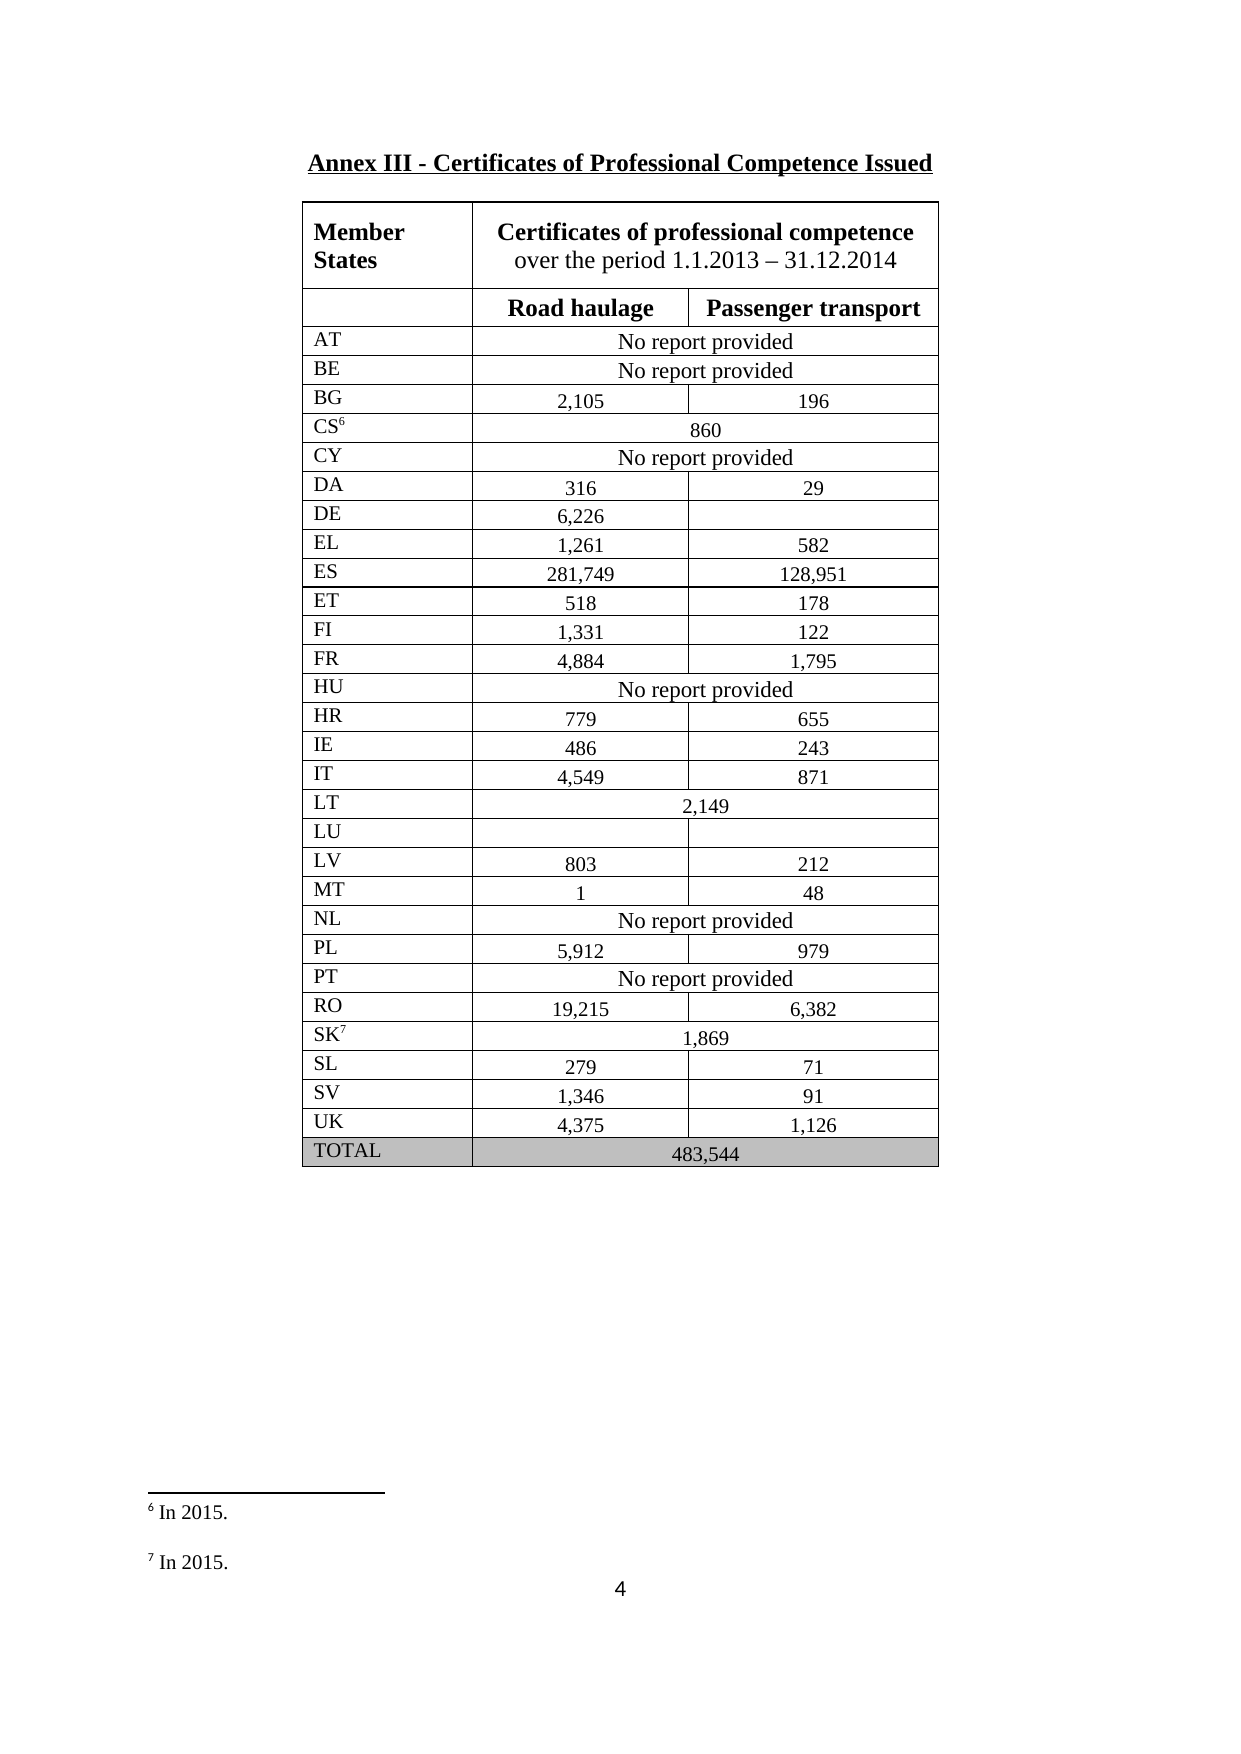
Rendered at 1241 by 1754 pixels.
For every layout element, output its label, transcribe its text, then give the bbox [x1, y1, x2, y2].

table_cell IE [303, 732, 472, 760]
table_cell CS [303, 414, 472, 442]
table_cell 1,126 [689, 1109, 938, 1137]
table_cell 122 [689, 616, 938, 644]
table_cell [303, 289, 472, 326]
table_cell Road haulage [473, 289, 688, 326]
table_cell BE [303, 356, 472, 384]
table_cell 871 [689, 761, 938, 789]
table_cell MT [303, 877, 472, 905]
table_cell 4,375 [473, 1109, 688, 1137]
table_cell LU [303, 819, 472, 847]
table_cell 1,331 [473, 616, 688, 644]
table_cell 4,549 [473, 761, 688, 789]
table_cell 655 [689, 703, 938, 731]
table_cell FR [303, 645, 472, 673]
table_cell 582 [689, 530, 938, 557]
table_cell HR [303, 703, 472, 731]
table_cell ET [303, 588, 472, 615]
table_cell [473, 819, 688, 847]
table_cell EL [303, 530, 472, 557]
table_cell SK [303, 1022, 472, 1050]
table_cell 1,869 [473, 1022, 938, 1050]
table_header Certificates of professional competence over the period 1.1.2013 – 31.12.2014 [473, 203, 938, 288]
table_cell 979 [689, 935, 938, 963]
table_cell IT [303, 761, 472, 789]
table_cell 19,215 [473, 993, 688, 1021]
table_cell 518 [473, 588, 688, 615]
table_cell ES [303, 559, 472, 586]
table_cell 178 [689, 588, 938, 615]
table_cell No report provided [473, 964, 938, 992]
table_cell No report provided [473, 327, 938, 355]
table_cell No report provided [473, 906, 938, 934]
table_cell FI [303, 616, 472, 644]
table_cell 196 [689, 385, 938, 413]
table_cell [689, 501, 938, 528]
table_cell No report provided [473, 674, 938, 702]
table_cell LT [303, 790, 472, 818]
table_cell PT [303, 964, 472, 992]
table_cell TOTAL [303, 1138, 472, 1166]
table_cell 1,261 [473, 530, 688, 557]
table_cell RO [303, 993, 472, 1021]
table_cell LV [303, 848, 472, 876]
table_cell 71 [689, 1051, 938, 1079]
table_cell 48 [689, 877, 938, 905]
table_cell 6,382 [689, 993, 938, 1021]
table_cell 29 [689, 472, 938, 499]
table_header Member States [303, 203, 472, 288]
table_cell [689, 819, 938, 847]
table_cell HU [303, 674, 472, 702]
table_cell DA [303, 472, 472, 499]
table_cell 1,346 [473, 1080, 688, 1108]
table_cell 803 [473, 848, 688, 876]
table_cell 5,912 [473, 935, 688, 963]
table_cell BG [303, 385, 472, 413]
table_cell 316 [473, 472, 688, 499]
table_cell DE [303, 501, 472, 528]
table_cell 4,884 [473, 645, 688, 673]
table_cell 779 [473, 703, 688, 731]
table_cell 281,749 [473, 559, 688, 586]
table_cell SV [303, 1080, 472, 1108]
text Annex III - Certificates of Professional Competence Issued [148, 148, 1093, 176]
table_cell 212 [689, 848, 938, 876]
table_cell NL [303, 906, 472, 934]
table_cell 243 [689, 732, 938, 760]
table_cell 860 [473, 414, 938, 442]
table_cell 128,951 [689, 559, 938, 586]
table_cell 1 [473, 877, 688, 905]
table_cell No report provided [473, 356, 938, 384]
table_cell PL [303, 935, 472, 963]
table_cell 2,149 [473, 790, 938, 818]
table_cell CY [303, 443, 472, 471]
table_cell 486 [473, 732, 688, 760]
table_cell 6,226 [473, 501, 688, 528]
table_cell Passenger transport [689, 289, 938, 326]
table_cell 1,795 [689, 645, 938, 673]
table_cell SL [303, 1051, 472, 1079]
table_cell 483,544 [473, 1138, 938, 1166]
table_cell UK [303, 1109, 472, 1137]
table_cell No report provided [473, 443, 938, 471]
table_cell 91 [689, 1080, 938, 1108]
table_cell 279 [473, 1051, 688, 1079]
table_cell AT [303, 327, 472, 355]
table_cell 2,105 [473, 385, 688, 413]
